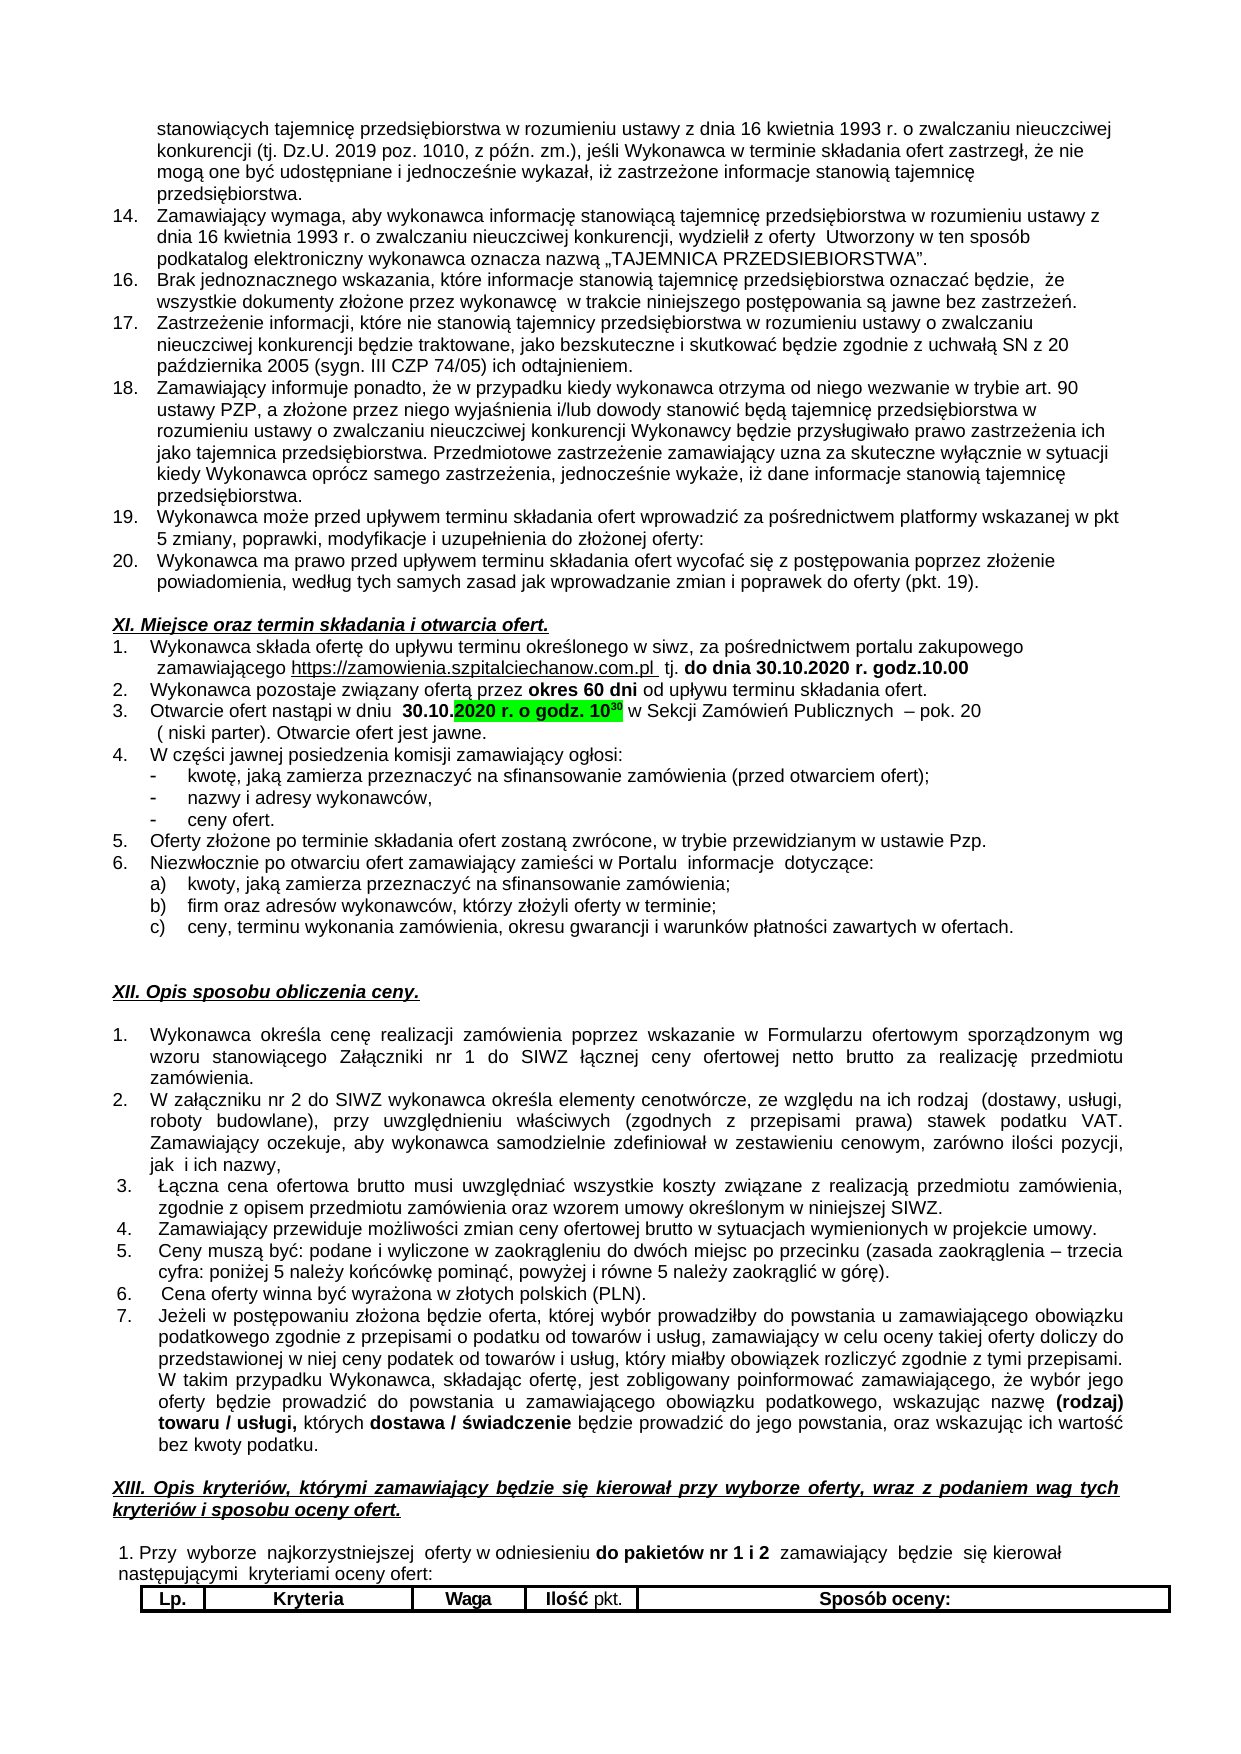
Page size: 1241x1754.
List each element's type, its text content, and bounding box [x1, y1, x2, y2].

list Wykonawca określa cenę realizacji zamówienia poprzez wskazanie w Formularzu ofertowym sporządzonym wg wzoru stanowiącego Załączniki nr 1 do SIWZ łącznej ceny ofertowej netto brutto za realizację przedmiotu zamówienia. [112, 1024, 1124, 1089]
list Jeżeli w postępowaniu złożona będzie oferta, której wybór prowadziłby do powstania u zamawiającego obowiązku podatkowego zgodnie z przepisami o podatku od towarów i usług, zamawiający w celu oceny takiej oferty doliczy do przedstawionej w niej ceny podatek od towarów i usług, który miałby obowiązek rozliczyć zgodnie z tymi przepisami. W takim przypadku Wykonawca, składając ofertę, jest zobligowany poinformować zamawiającego, że wybór jego oferty będzie prowadzić do powstania u zamawiającego obowiązku podatkowego, wskazując nazwę (rodzaj) towaru / usługi, których dostawa / świadczenie będzie prowadzić do jego powstania, oraz wskazując ich wartość bez kwoty podatku. [116, 1304, 1124, 1455]
list nazwy i adresy wykonawców, [150, 787, 1122, 808]
text b) firm oraz adresów wykonawców, którzy złożyli oferty w terminie; [150, 895, 1122, 916]
list Zamawiający wymaga, aby wykonawca informację stanowiącą tajemnicę przedsiębiorstwa w rozumieniu ustawy z dnia 16 kwietnia 1993 r. o zwalczaniu nieuczciwej konkurencji, wydzielił z oferty Utworzony w ten sposób podkatalog elektroniczny wykonawca oznacza nazwą „TAJEMNICA PRZEDSIEBIORSTWA”. [112, 204, 1122, 269]
list Wykonawca ma prawo przed upływem terminu składania ofert wycofać się z postępowania poprzez złożenie powiadomienia, według tych samych zasad jak wprowadzanie zmian i poprawek do oferty (pkt. 19). [112, 549, 1122, 592]
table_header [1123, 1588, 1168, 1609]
list Otwarcie ofert nastąpi w dniu 30.10.2020 r. o godz. 1030 w Sekcji Zamówień Publicznych – pok. 20 [623, 700, 1123, 722]
text ( niski parter). Otwarcie ofert jest jawne. [157, 722, 1123, 743]
list ceny ofert. [150, 808, 1122, 830]
list Oferty złożone po terminie składania ofert zostaną zwrócone, w trybie przewidzianym w ustawie Pzp. [112, 830, 1122, 852]
list Zamawiający informuje ponadto, że w przypadku kiedy wykonawca otrzyma od niego wezwanie w trybie art. 90 ustawy PZP, a złożone przez niego wyjaśnienia i/lub dowody stanowić będą tajemnicę przedsiębiorstwa w rozumieniu ustawy o zwalczaniu nieuczciwej konkurencji Wykonawcy będzie przysługiwało prawo zastrzeżenia ich jako tajemnica przedsiębiorstwa. Przedmiotowe zastrzeżenie zamawiający uzna za skuteczne wyłącznie w sytuacji kiedy Wykonawca oprócz samego zastrzeżenia, jednocześnie wykaże, iż dane informacje stanowią tajemnicę przedsiębiorstwa. [112, 377, 1122, 506]
list Wykonawca pozostaje związany ofertą przez okres 60 dni od upływu terminu składania ofert. [112, 679, 1122, 700]
text c) ceny, terminu wykonania zamówienia, okresu gwarancji i warunków płatności zawartych w ofertach. [150, 916, 1122, 938]
list kwotę, jaką zamierza przeznaczyć na sfinansowanie zamówienia (przed otwarciem ofert); [150, 765, 1122, 787]
list Łączna cena ofertowa brutto musi uwzględniać wszystkie koszty związane z realizacją przedmiotu zamówienia, zgodnie z opisem przedmiotu zamówienia oraz wzorem umowy określonym w niniejszej SIWZ. [116, 1175, 1124, 1218]
text XIII. Opis kryteriów, którymi zamawiający będzie się kierował przy wyborze oferty, wraz z podaniem wag tych kryteriów i sposobu oceny ofert. [112, 1477, 1122, 1520]
list W części jawnej posiedzenia komisji zamawiający ogłosi: [112, 743, 1122, 765]
list Zamawiający przewiduje możliwości zmian ceny ofertowej brutto w sytuacjach wymienionych w projekcie umowy. [116, 1218, 1124, 1240]
list W załączniku nr 2 do SIWZ wykonawca określa elementy cenotwórcze, ze względu na ich rodzaj (dostawy, usługi, roboty budowlane), przy uwzględnieniu właściwych (zgodnych z przepisami prawa) stawek podatku VAT. Zamawiający oczekuje, aby wykonawca samodzielnie zdefiniował w zestawieniu cenowym, zarówno ilości pozycji, jak i ich nazwy, [112, 1089, 1124, 1175]
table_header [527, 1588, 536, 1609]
list Brak jednoznacznego wskazania, które informacje stanowią tajemnicę przedsiębiorstwa oznaczać będzie, że wszystkie dokumenty złożone przez wykonawcę w trakcie niniejszego postępowania są jawne bez zastrzeżeń. [112, 269, 1122, 312]
list Cena oferty winna być wyrażona w złotych polskich (PLN). [116, 1283, 1128, 1304]
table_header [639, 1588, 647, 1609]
text a) kwoty, jaką zamierza przeznaczyć na sfinansowanie zamówienia; [150, 873, 1122, 895]
list Wykonawca może przed upływem terminu składania ofert wprowadzić za pośrednictwem platformy wskazanej w pkt 5 zmiany, poprawki, modyfikacje i uzupełnienia do złożonej oferty: [112, 506, 1122, 549]
list XI. Miejsce oraz termin składania i otwarcia ofert. [112, 614, 1122, 636]
list Wykonawca składa ofertę do upływu terminu określonego w siwz, za pośrednictwem portalu zakupowego zamawiającego https://zamowienia.szpitalciechanow.com.pl tj. do dnia 30.10.2020 r. godz.10.00 [112, 636, 1122, 679]
list XII. Opis sposobu obliczenia ceny. [112, 981, 1122, 1002]
list Ceny muszą być: podane i wyliczone w zaokrągleniu do dwóch miejsc po przecinku (zasada zaokrąglenia – trzecia cyfra: poniżej 5 należy końcówkę pominąć, powyżej i równe 5 należy zaokrąglić w górę). [116, 1240, 1124, 1283]
list Otwarcie ofert nastąpi w dniu 30.10.2020 r. o godz. 1030 w Sekcji Zamówień Publicznych – pok. 20 [112, 700, 454, 722]
text 1. Przy wyborze najkorzystniejszej oferty w odniesieniu do pakietów nr 1 i 2 zamawiający będzie się kierował następującymi kryteriami oceny ofert: [118, 1542, 1122, 1585]
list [112, 118, 1122, 204]
list Niezwłocznie po otwarciu ofert zamawiający zamieści w Portalu informacje dotyczące: [112, 852, 1122, 873]
list Zastrzeżenie informacji, które nie stanowią tajemnicy przedsiębiorstwa w rozumieniu ustawy o zwalczaniu nieuczciwej konkurencji będzie traktowane, jako bezskuteczne i skutkować będzie zgodnie z uchwałą SN z 20 października 2005 (sygn. III CZP 74/05) ich odtajnieniem. [112, 312, 1122, 377]
